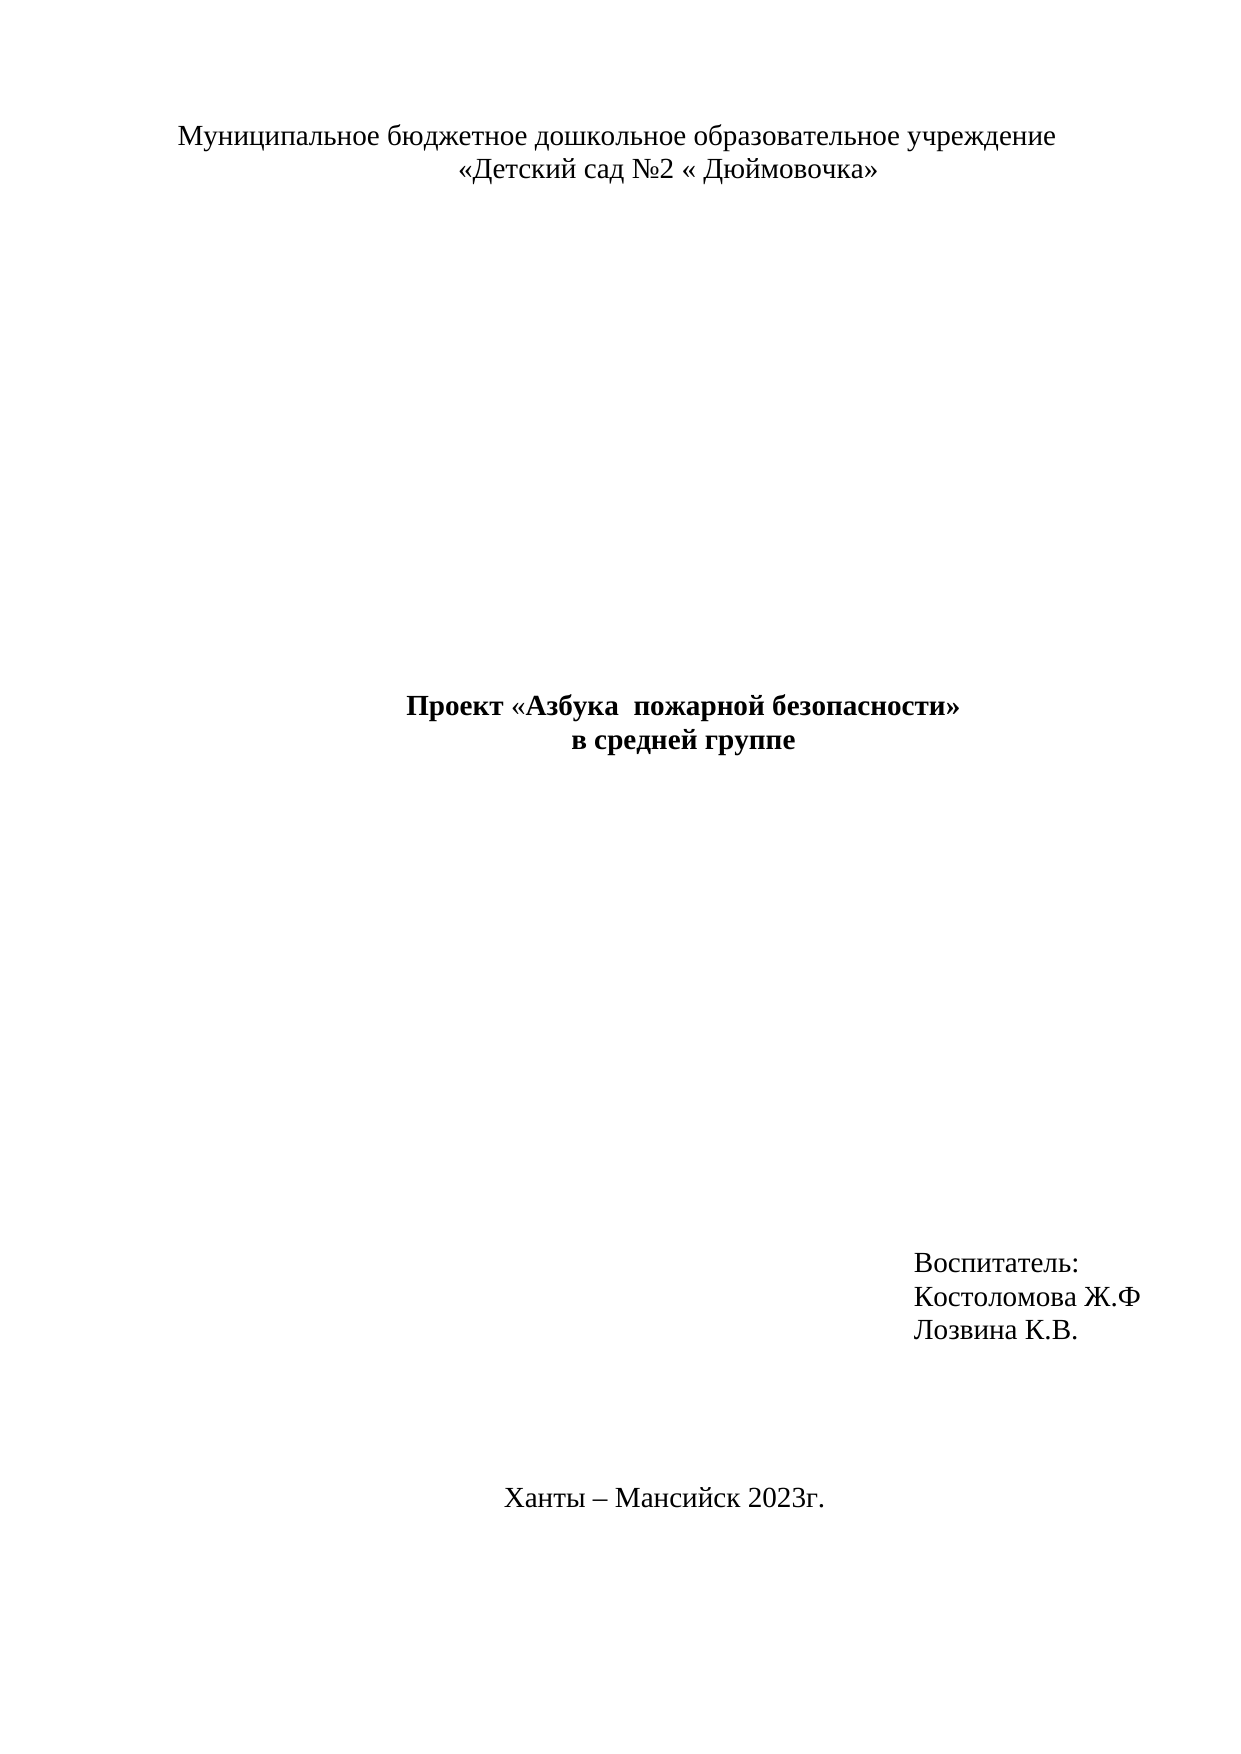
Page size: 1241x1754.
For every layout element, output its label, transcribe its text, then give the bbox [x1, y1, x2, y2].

text Муниципальное бюджетное дошкольное образовательное учреждение [177, 118, 1152, 152]
text Лозвина К.В. [177, 1312, 1152, 1346]
text в средней группе [177, 722, 1152, 755]
text Воспитатель: [177, 1245, 1152, 1279]
text Проект «Азбука пожарной безопасности» [177, 688, 1152, 722]
text Ханты – Мансийск 2023г. [177, 1480, 1152, 1514]
text Костоломова Ж.Ф [177, 1279, 1152, 1312]
text «Детский сад №2 « Дюймовочка» [177, 152, 1152, 185]
